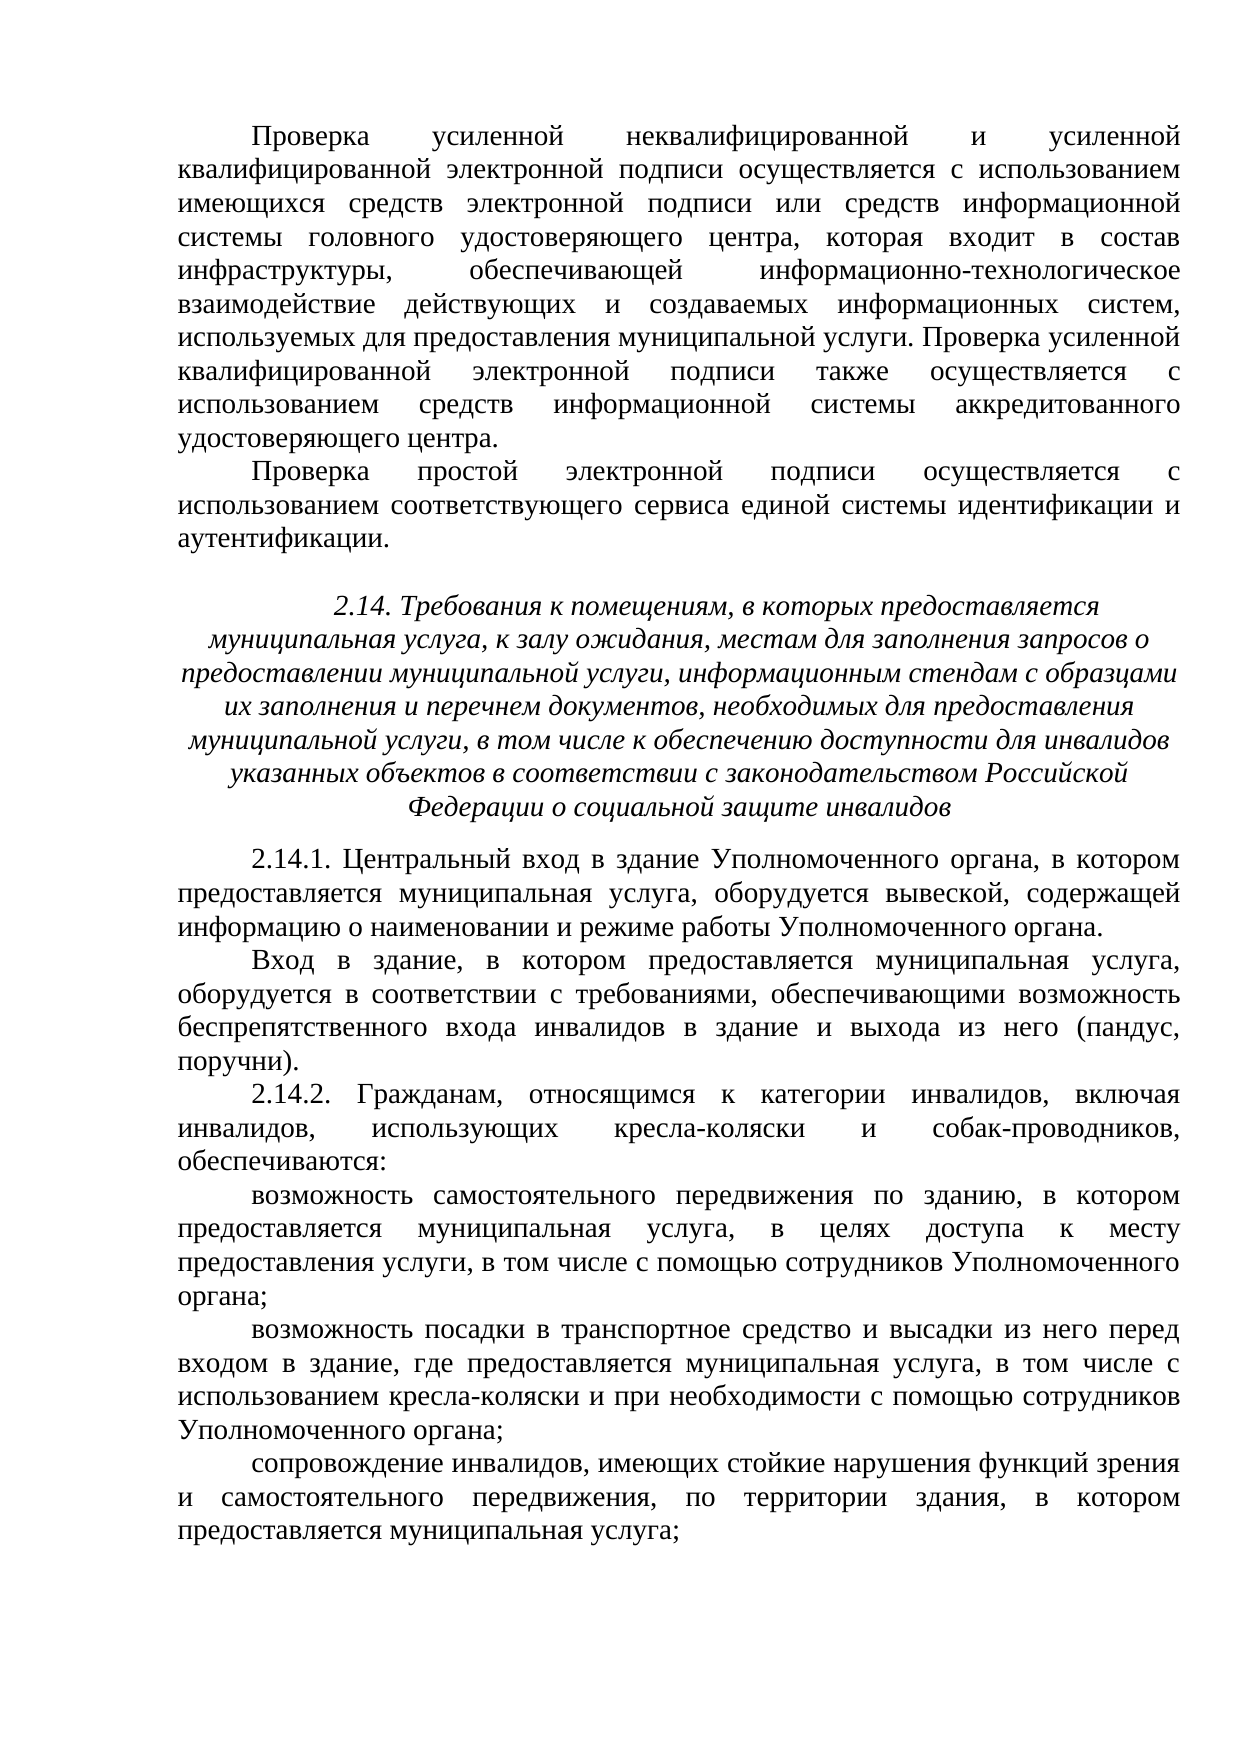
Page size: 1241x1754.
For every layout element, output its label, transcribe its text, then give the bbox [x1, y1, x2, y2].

text 2.14.2. Гражданам, относящимся к категории инвалидов, включая инвалидов, использующих кресла-коляски и собак-проводников, обеспечиваются: [177, 1076, 1181, 1177]
text 2.14.1. Центральный вход в здание Уполномоченного органа, в котором предоставляется муниципальная услуга, оборудуется вывеской, содержащей информацию о наименовании и режиме работы Уполномоченного органа. [177, 842, 1181, 942]
text Проверка простой электронной подписи осуществляется с использованием соответствующего сервиса единой системы идентификации и аутентификации. [177, 453, 1181, 554]
text Вход в здание, в котором предоставляется муниципальная услуга, оборудуется в соответствии с требованиями, обеспечивающими возможность беспрепятственного входа инвалидов в здание и выхода из него (пандус, поручни). [177, 942, 1181, 1076]
text 2.14. Требования к помещениям, в которых предоставляется муниципальная услуга, к залу ожидания, местам для заполнения запросов о предоставлении муниципальной услуги, информационным стендам с образцами их заполнения и перечнем документов, необходимых для предоставления муниципальной услуги, в том числе к обеспечению доступности для инвалидов указанных объектов в соответствии с законодательством Российской Федерации о социальной защите инвалидов [177, 588, 1181, 822]
text возможность самостоятельного передвижения по зданию, в котором предоставляется муниципальная услуга, в целях доступа к месту предоставления услуги, в том числе с помощью сотрудников Уполномоченного органа; [177, 1177, 1181, 1311]
text Проверка усиленной неквалифицированной и усиленной квалифицированной электронной подписи осуществляется с использованием имеющихся средств электронной подписи или средств информационной системы головного удостоверяющего центра, которая входит в состав инфраструктуры, обеспечивающей информационно-технологическое взаимодействие действующих и создаваемых информационных систем, используемых для предоставления муниципальной услуги. Проверка усиленной квалифицированной электронной подписи также осуществляется с использованием средств информационной системы аккредитованного удостоверяющего центра. [177, 118, 1181, 453]
text возможность посадки в транспортное средство и высадки из него перед входом в здание, где предоставляется муниципальная услуга, в том числе с использованием кресла-коляски и при необходимости с помощью сотрудников Уполномоченного органа; [177, 1311, 1181, 1445]
text сопровождение инвалидов, имеющих стойкие нарушения функций зрения и самостоятельного передвижения, по территории здания, в котором предоставляется муниципальная услуга; [177, 1445, 1181, 1546]
